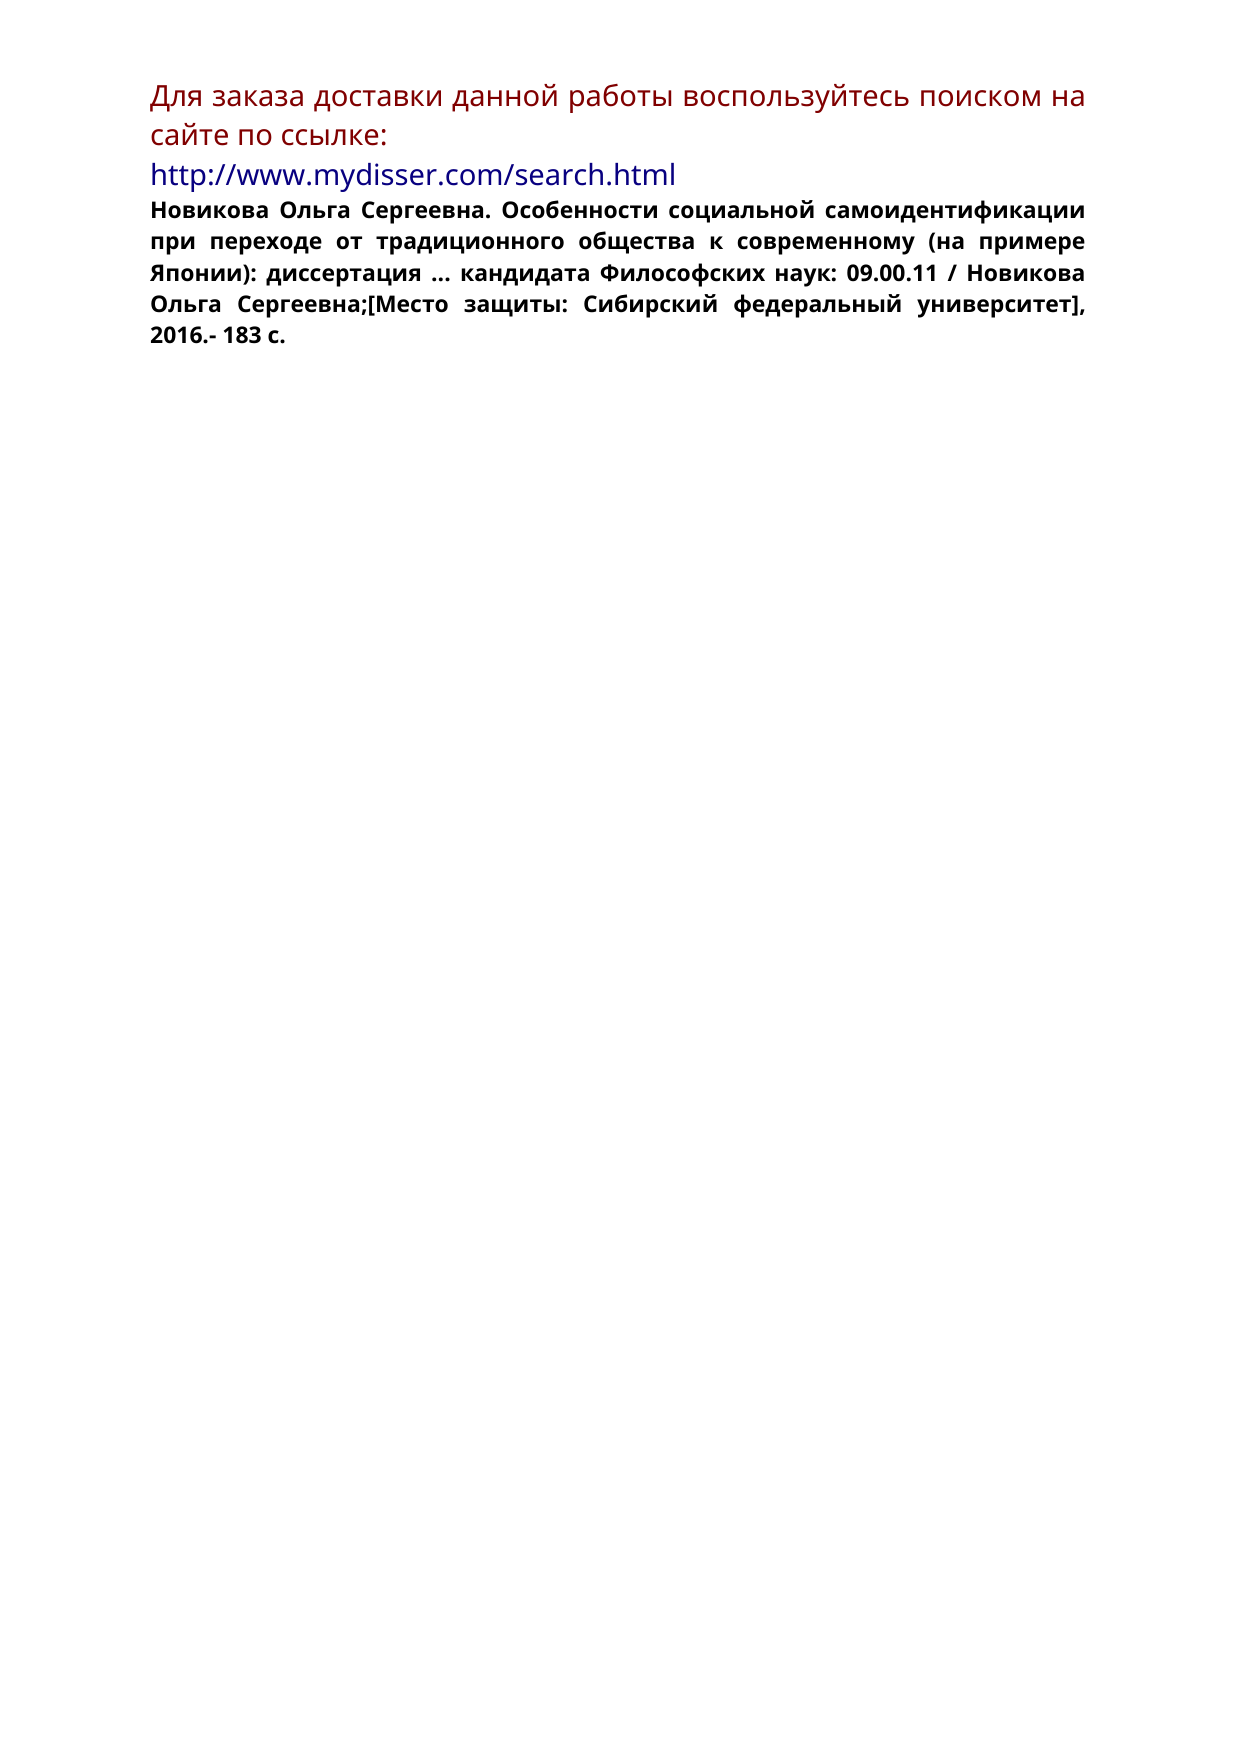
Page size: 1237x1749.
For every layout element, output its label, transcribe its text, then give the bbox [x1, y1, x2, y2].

text Новикова Ольга Сергеевна. Особенности социальной самоидентификации при переходе от традиционного общества к современному (на примере Японии): диссертация ... кандидата Философских наук: 09.00.11 / Новикова Ольга Сергеевна;[Место защиты: Сибирский федеральный университет], 2016.- 183 с. [150, 194, 1086, 350]
